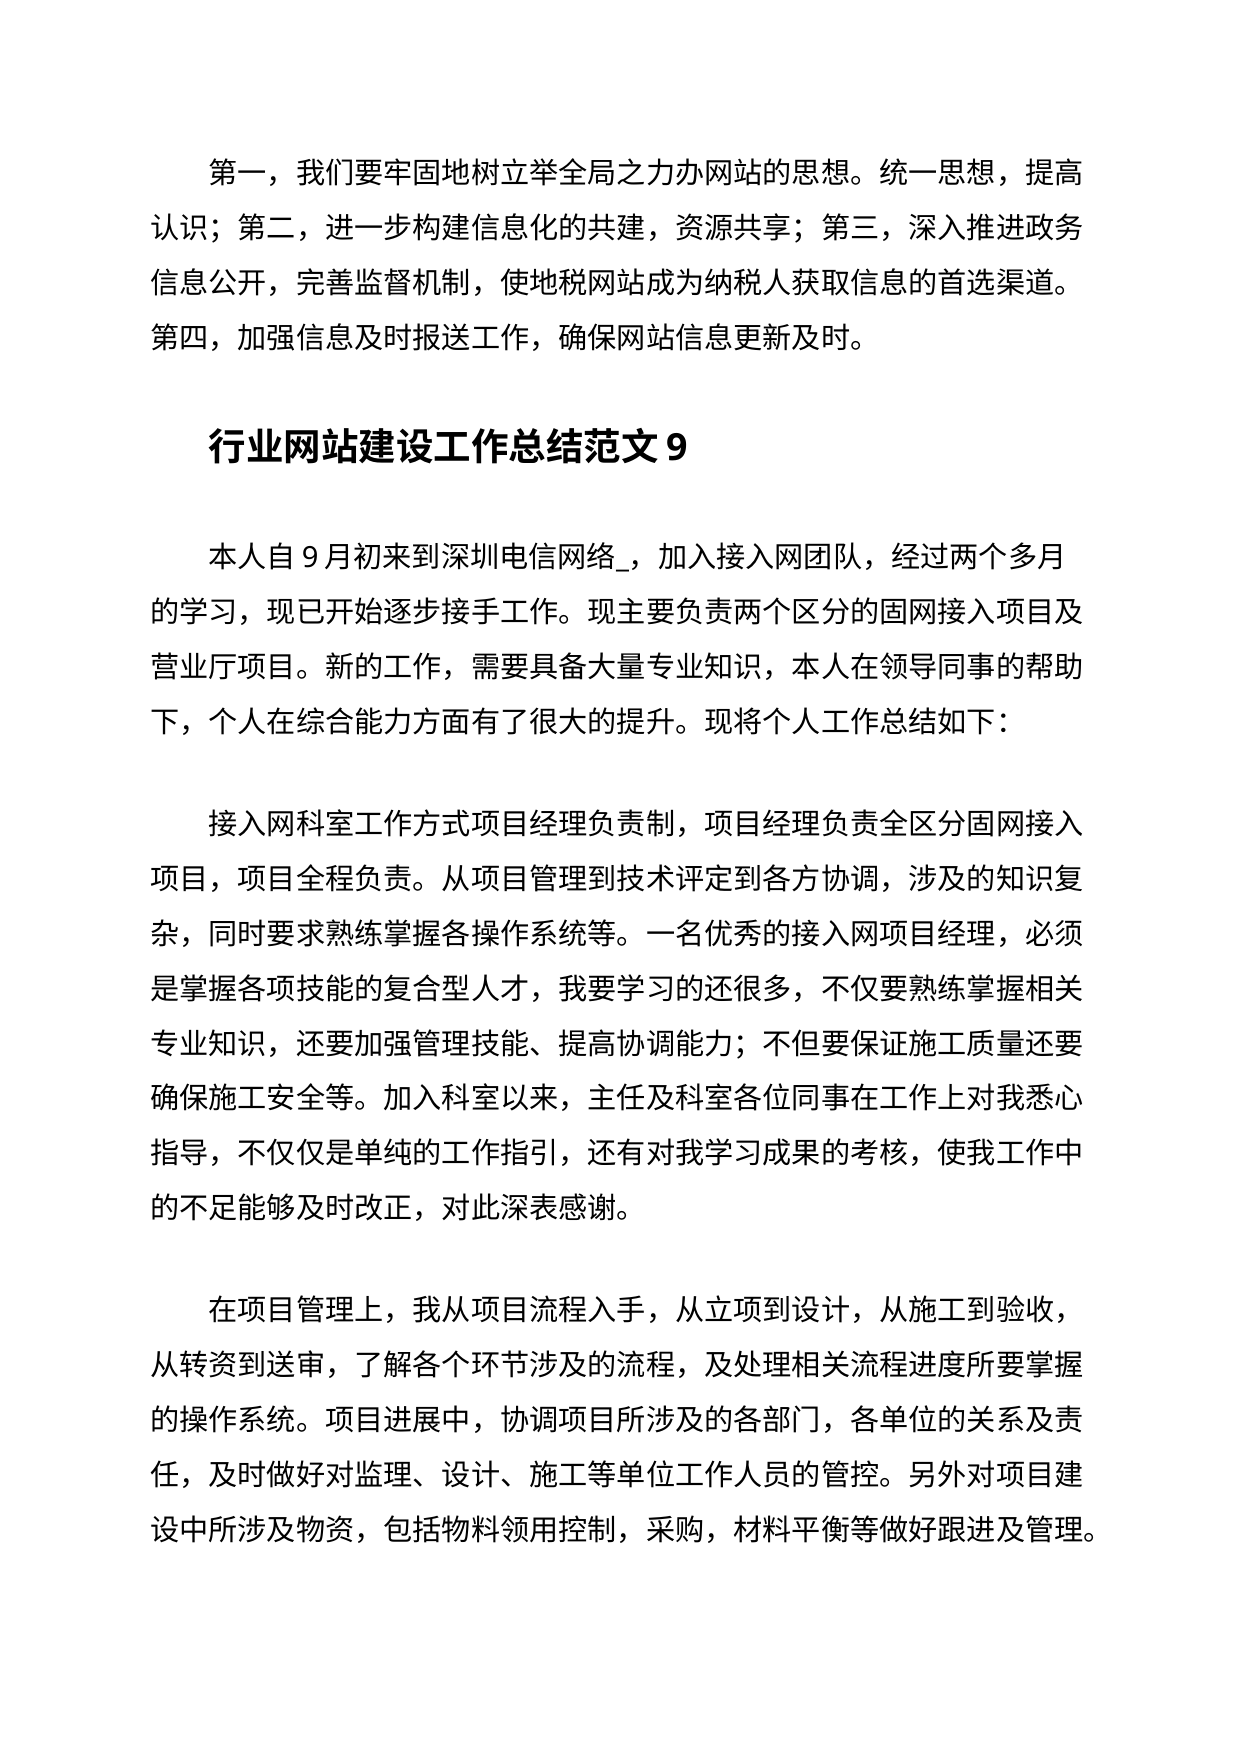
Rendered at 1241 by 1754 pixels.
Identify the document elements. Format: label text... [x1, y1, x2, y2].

text 第一，我们要牢固地树立举全局之力办网站的思想。统一思想，提高认识；第二，进一步构建信息化的共建，资源共享；第三，深入推进政务信息公开，完善监督机制，使地税网站成为纳税人获取信息的首选渠道。第四，加强信息及时报送工作，确保网站信息更新及时。 [150, 150, 1090, 357]
text 接入网科室工作方式项目经理负责制，项目经理负责全区分固网接入项目，项目全程负责。从项目管理到技术评定到各方协调，涉及的知识复杂，同时要求熟练掌握各操作系统等。一名优秀的接入网项目经理，必须是掌握各项技能的复合型人才，我要学习的还很多，不仅要熟练掌握相关专业知识，还要加强管理技能、提高协调能力；不但要保证施工质量还要确保施工安全等。加入科室以来，主任及科室各位同事在工作上对我悉心指导，不仅仅是单纯的工作指引，还有对我学习成果的考核，使我工作中的不足能够及时改正，对此深表感谢。 [150, 801, 1090, 1227]
text 行业网站建设工作总结范文9 [150, 416, 1090, 471]
text 在项目管理上，我从项目流程入手，从立项到设计，从施工到验收，从转资到送审，了解各个环节涉及的流程，及处理相关流程进度所要掌握的操作系统。项目进展中，协调项目所涉及的各部门，各单位的关系及责任，及时做好对监理、设计、施工等单位工作人员的管控。另外对项目建设中所涉及物资，包括物料领用控制，采购，材料平衡等做好跟进及管理。 [150, 1287, 1090, 1548]
text 本人自9月初来到深圳电信网络_，加入接入网团队，经过两个多月的学习，现已开始逐步接手工作。现主要负责两个区分的固网接入项目及营业厅项目。新的工作，需要具备大量专业知识，本人在领导同事的帮助下，个人在综合能力方面有了很大的提升。现将个人工作总结如下： [150, 534, 1090, 741]
